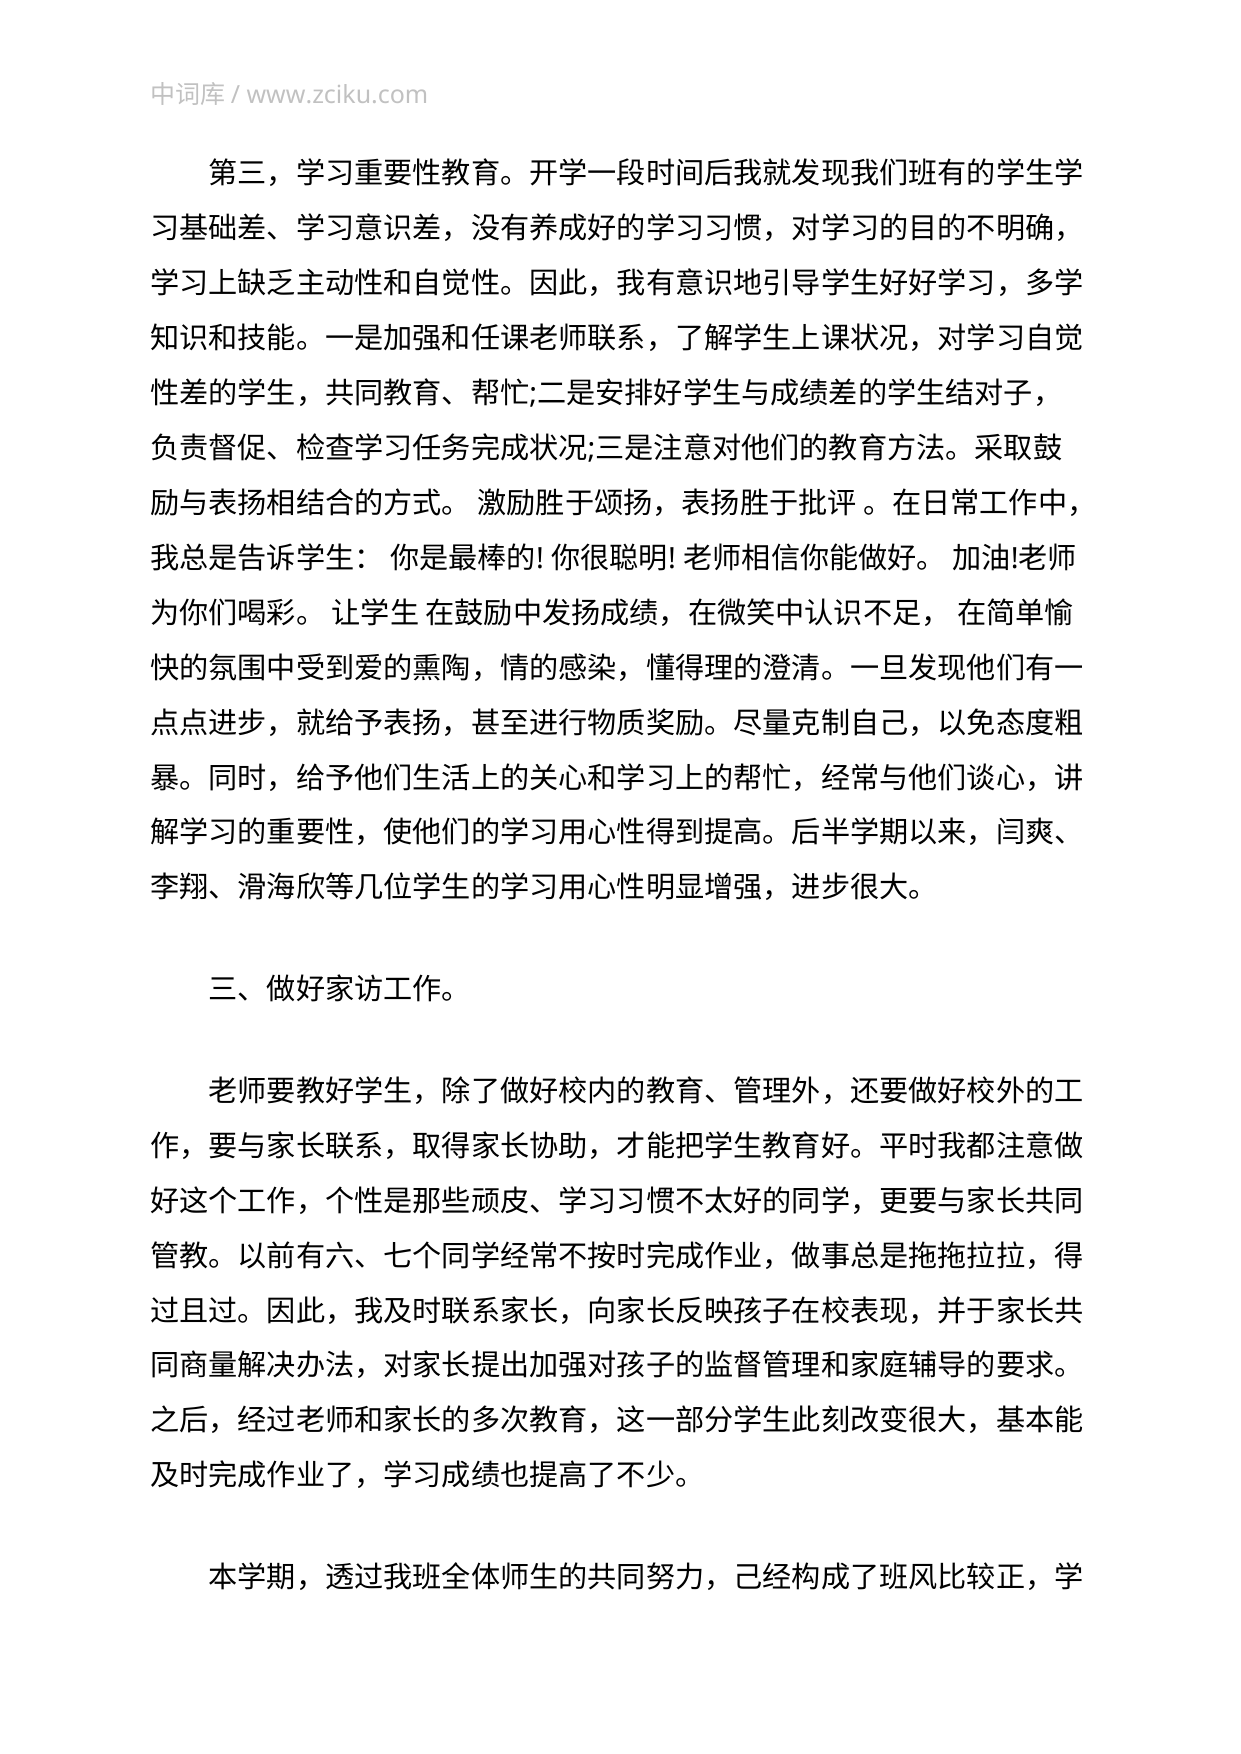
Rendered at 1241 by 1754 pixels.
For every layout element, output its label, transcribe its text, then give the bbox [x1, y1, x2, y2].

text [150, 1553, 1090, 1596]
text 三、做好家访工作。 [150, 966, 1090, 1008]
text 老师要教好学生，除了做好校内的教育、管理外，还要做好校外的工作，要与家长联系，取得家长协助，才能把学生教育好。平时我都注意做好这个工作，个性是那些顽皮、学习习惯不太好的同学，更要与家长共同管教。以前有六、七个同学经常不按时完成作业，做事总是拖拖拉拉，得过且过。因此，我及时联系家长，向家长反映孩子在校表现，并于家长共同商量解决办法，对家长提出加强对孩子的监督管理和家庭辅导的要求。之后，经过老师和家长的多次教育，这一部分学生此刻改变很大，基本能及时完成作业了，学习成绩也提高了不少。 [150, 1067, 1090, 1494]
text 第三，学习重要性教育。开学一段时间后我就发现我们班有的学生学习基础差、学习意识差，没有养成好的学习习惯，对学习的目的不明确，学习上缺乏主动性和自觉性。因此，我有意识地引导学生好好学习，多学知识和技能。一是加强和任课老师联系，了解学生上课状况，对学习自觉性差的学生，共同教育、帮忙;二是安排好学生与成绩差的学生结对子，负责督促、检查学习任务完成状况;三是注意对他们的教育方法。采取鼓励与表扬相结合的方式。 激励胜于颂扬，表扬胜于批评 。在日常工作中，我总是告诉学生： 你是最棒的! 你很聪明! 老师相信你能做好。 加油!老师为你们喝彩。 让学生 在鼓励中发扬成绩，在微笑中认识不足， 在简单愉快的氛围中受到爱的熏陶，情的感染，懂得理的澄清。一旦发现他们有一点点进步，就给予表扬，甚至进行物质奖励。尽量克制自己，以免态度粗暴。同时，给予他们生活上的关心和学习上的帮忙，经常与他们谈心，讲解学习的重要性，使他们的学习用心性得到提高。后半学期以来，闫爽、李翔、滑海欣等几位学生的学习用心性明显增强，进步很大。 [150, 150, 1090, 906]
